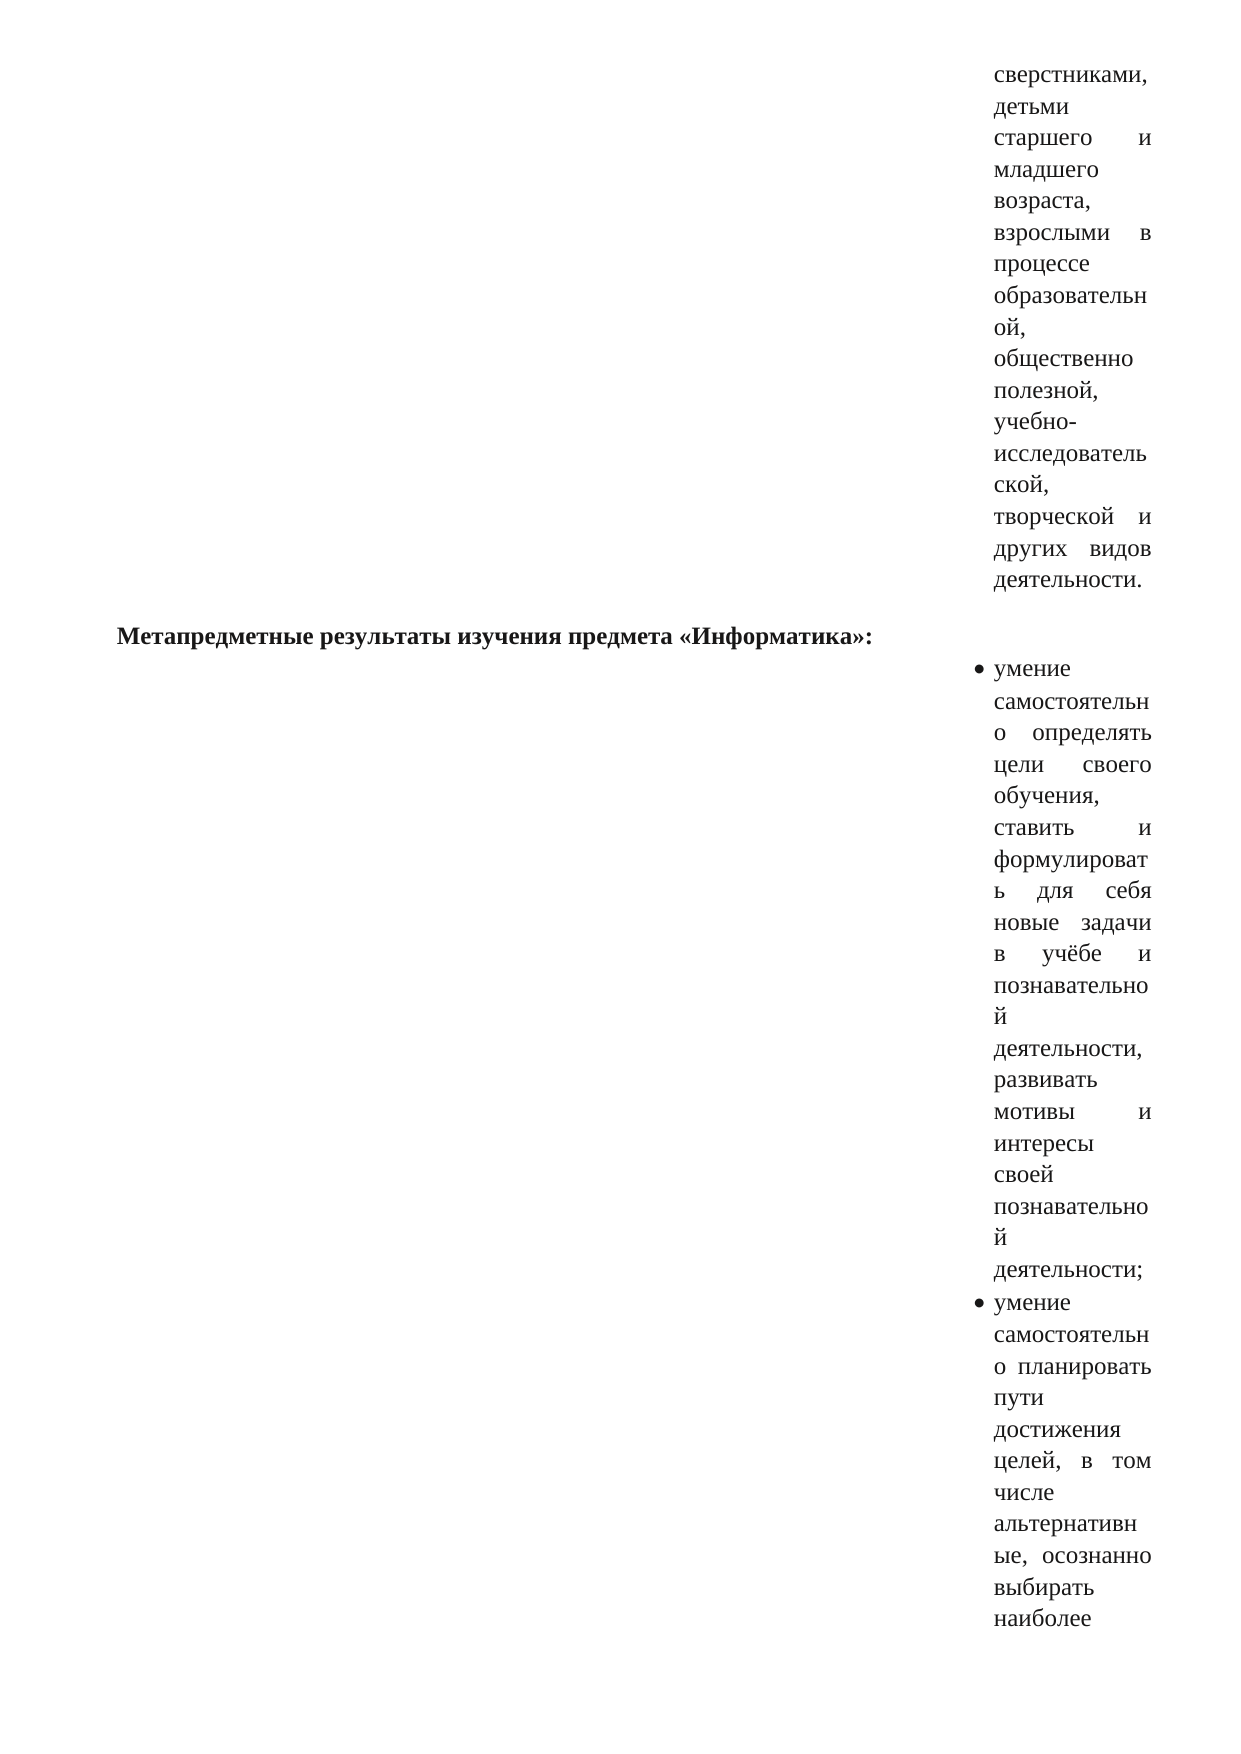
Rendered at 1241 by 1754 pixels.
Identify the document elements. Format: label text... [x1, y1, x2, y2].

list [973, 59, 1152, 593]
list умение самостоятельно определять цели своего обучения, ставить и формулировать для себя новые задачи в учёбе и познавательной деятельности, развивать мотивы и интересы своей познавательной деятельности; [973, 652, 1152, 1283]
text Метапредметные результаты изучения предмета «Информатика»: [117, 621, 1152, 650]
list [973, 1286, 1152, 1632]
